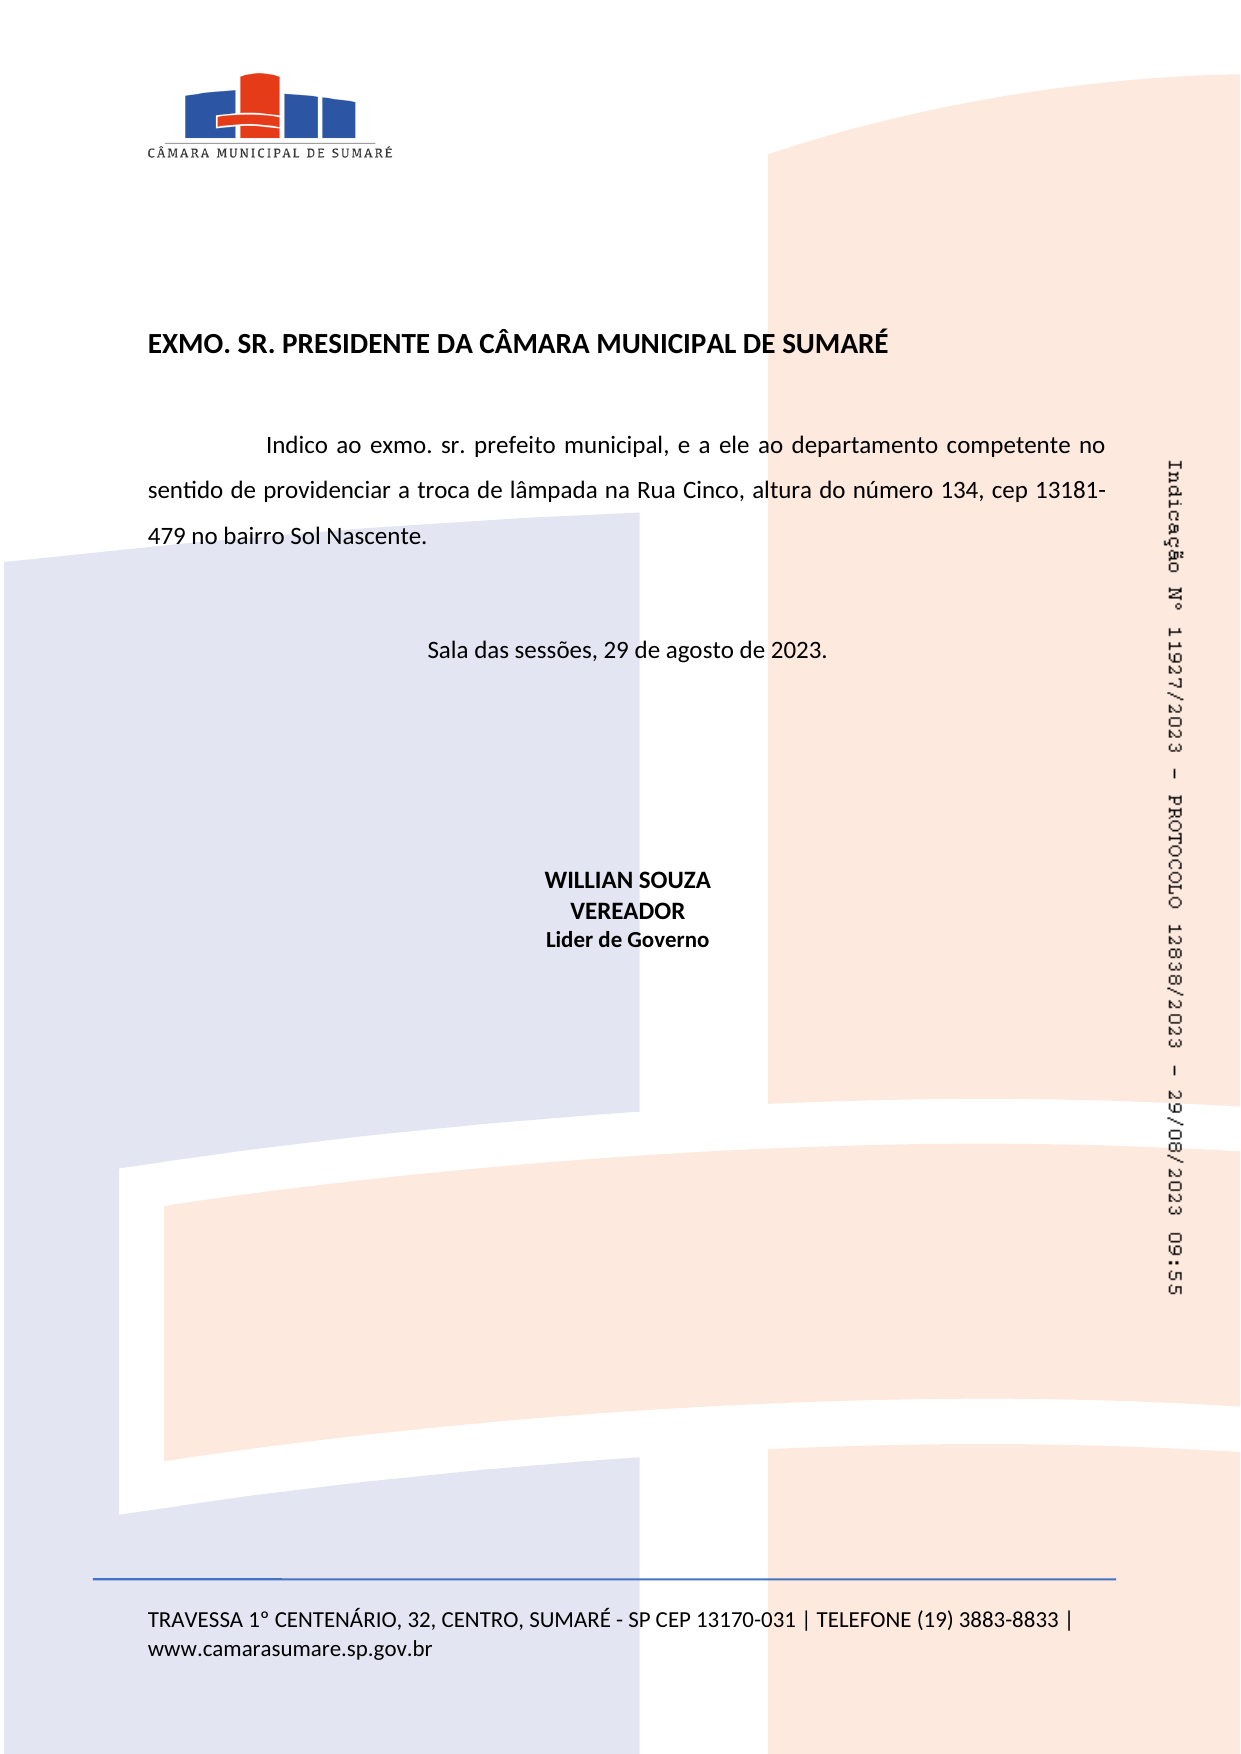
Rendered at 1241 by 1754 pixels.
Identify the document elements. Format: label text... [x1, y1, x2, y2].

text EXMO. SR. PRESIDENTE DA CÂMARA MUNICIPAL DE SUMARÉ [148, 325, 1107, 361]
picture [1142, 455, 1205, 1299]
text Indico ao exmo. sr. prefeito municipal, e a ele ao departamento competente no sentido de providenciar a troca de lâmpada na Rua Cinco, altura do número 134, cep 13181-479 no bairro Sol Nascente. [148, 429, 1107, 551]
text Sala das sessões, 29 de agosto de 2023. [148, 634, 1107, 665]
text VEREADOR [148, 895, 1107, 925]
picture [147, 73, 394, 160]
text Lider de Governo [148, 925, 1107, 953]
text WILLIAN SOUZA [148, 864, 1107, 895]
